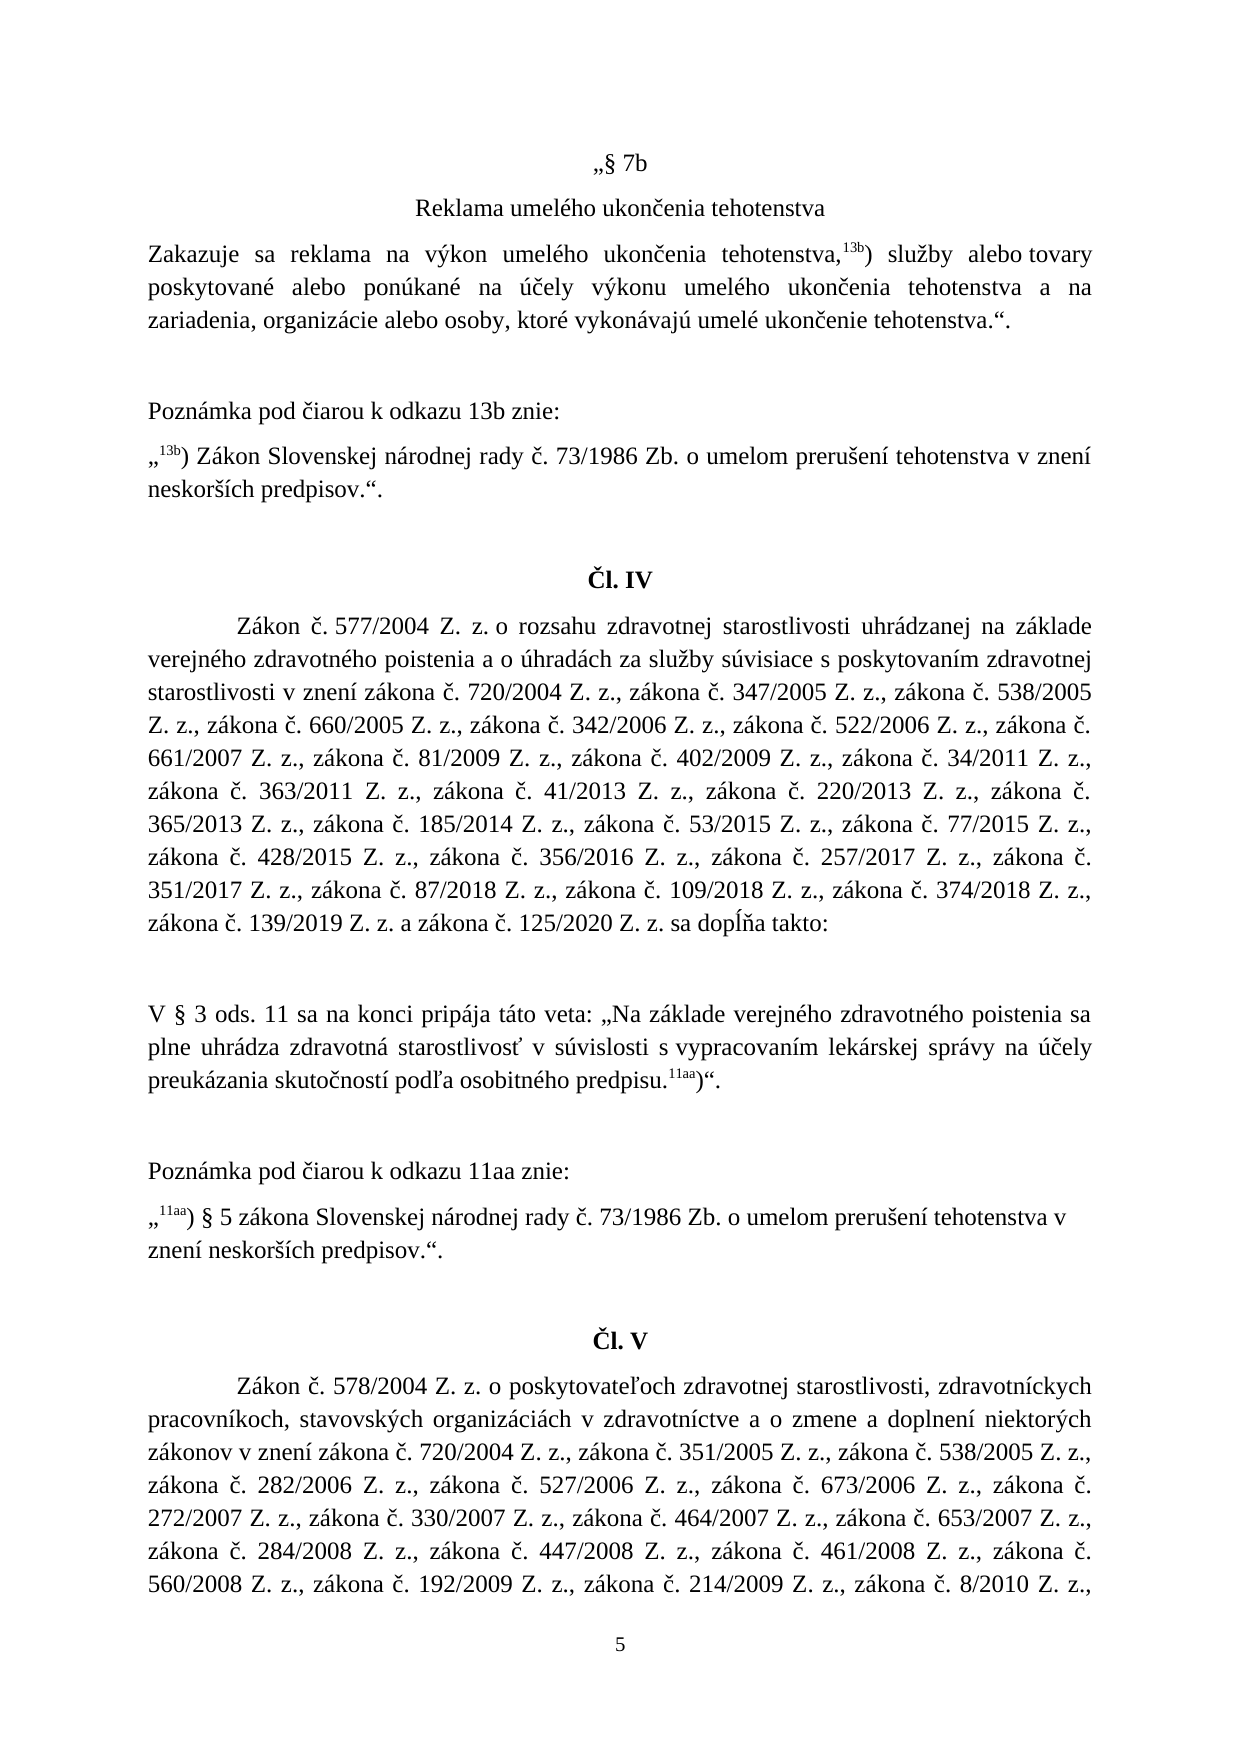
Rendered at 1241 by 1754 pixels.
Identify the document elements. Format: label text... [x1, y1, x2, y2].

text Čl. V [148, 1326, 1092, 1354]
text „11aa) § 5 zákona Slovenskej národnej rady č. 73/1986 Zb. o umelom prerušení tehotenstva v znení neskorších predpisov.“. [148, 1202, 1092, 1263]
text Poznámka pod čiarou k odkazu 11aa znie: [148, 1156, 1092, 1185]
text Reklama umelého ukončenia tehotenstva [148, 193, 1092, 222]
text Zakazuje sa reklama na výkon umelého ukončenia tehotenstva,13b) služby alebo tovary poskytované alebo ponúkané na účely výkonu umelého ukončenia tehotenstva a na zariadenia, organizácie alebo osoby, ktoré vykonávajú umelé ukončenie tehotenstva.“. [148, 239, 1092, 333]
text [148, 1371, 1092, 1598]
text V § 3 ods. 11 sa na konci pripája táto veta: „Na základe verejného zdravotného poistenia sa plne uhrádza zdravotná starostlivosť v súvislosti s vypracovaním lekárskej správy na účely preukázania skutočností podľa osobitného predpisu.11aa)“. [148, 999, 1092, 1094]
text Poznámka pod čiarou k odkazu 13b znie: [148, 396, 1092, 424]
text „§ 7b [148, 148, 1092, 176]
text Zákon č. 577/2004 Z. z. o rozsahu zdravotnej starostlivosti uhrádzanej na základe verejného zdravotného poistenia a o úhradách za služby súvisiace s poskytovaním zdravotnej starostlivosti v znení zákona č. 720/2004 Z. z., zákona č. 347/2005 Z. z., zákona č. 538/2005 Z. z., zákona č. 660/2005 Z. z., zákona č. 342/2006 Z. z., zákona č. 522/2006 Z. z., zákona č. 661/2007 Z. z., zákona č. 81/2009 Z. z., zákona č. 402/2009 Z. z., zákona č. 34/2011 Z. z., zákona č. 363/2011 Z. z., zákona č. 41/2013 Z. z., zákona č. 220/2013 Z. z., zákona č. 365/2013 Z. z., zákona č. 185/2014 Z. z., zákona č. 53/2015 Z. z., zákona č. 77/2015 Z. z., zákona č. 428/2015 Z. z., zákona č. 356/2016 Z. z., zákona č. 257/2017 Z. z., zákona č. 351/2017 Z. z., zákona č. 87/2018 Z. z., zákona č. 109/2018 Z. z., zákona č. 374/2018 Z. z., zákona č. 139/2019 Z. z. a zákona č. 125/2020 Z. z. sa dopĺňa takto: [148, 611, 1092, 937]
text „13b) Zákon Slovenskej národnej rady č. 73/1986 Zb. o umelom prerušení tehotenstva v znení neskorších predpisov.“. [148, 441, 1092, 503]
text Čl. IV [148, 565, 1092, 594]
